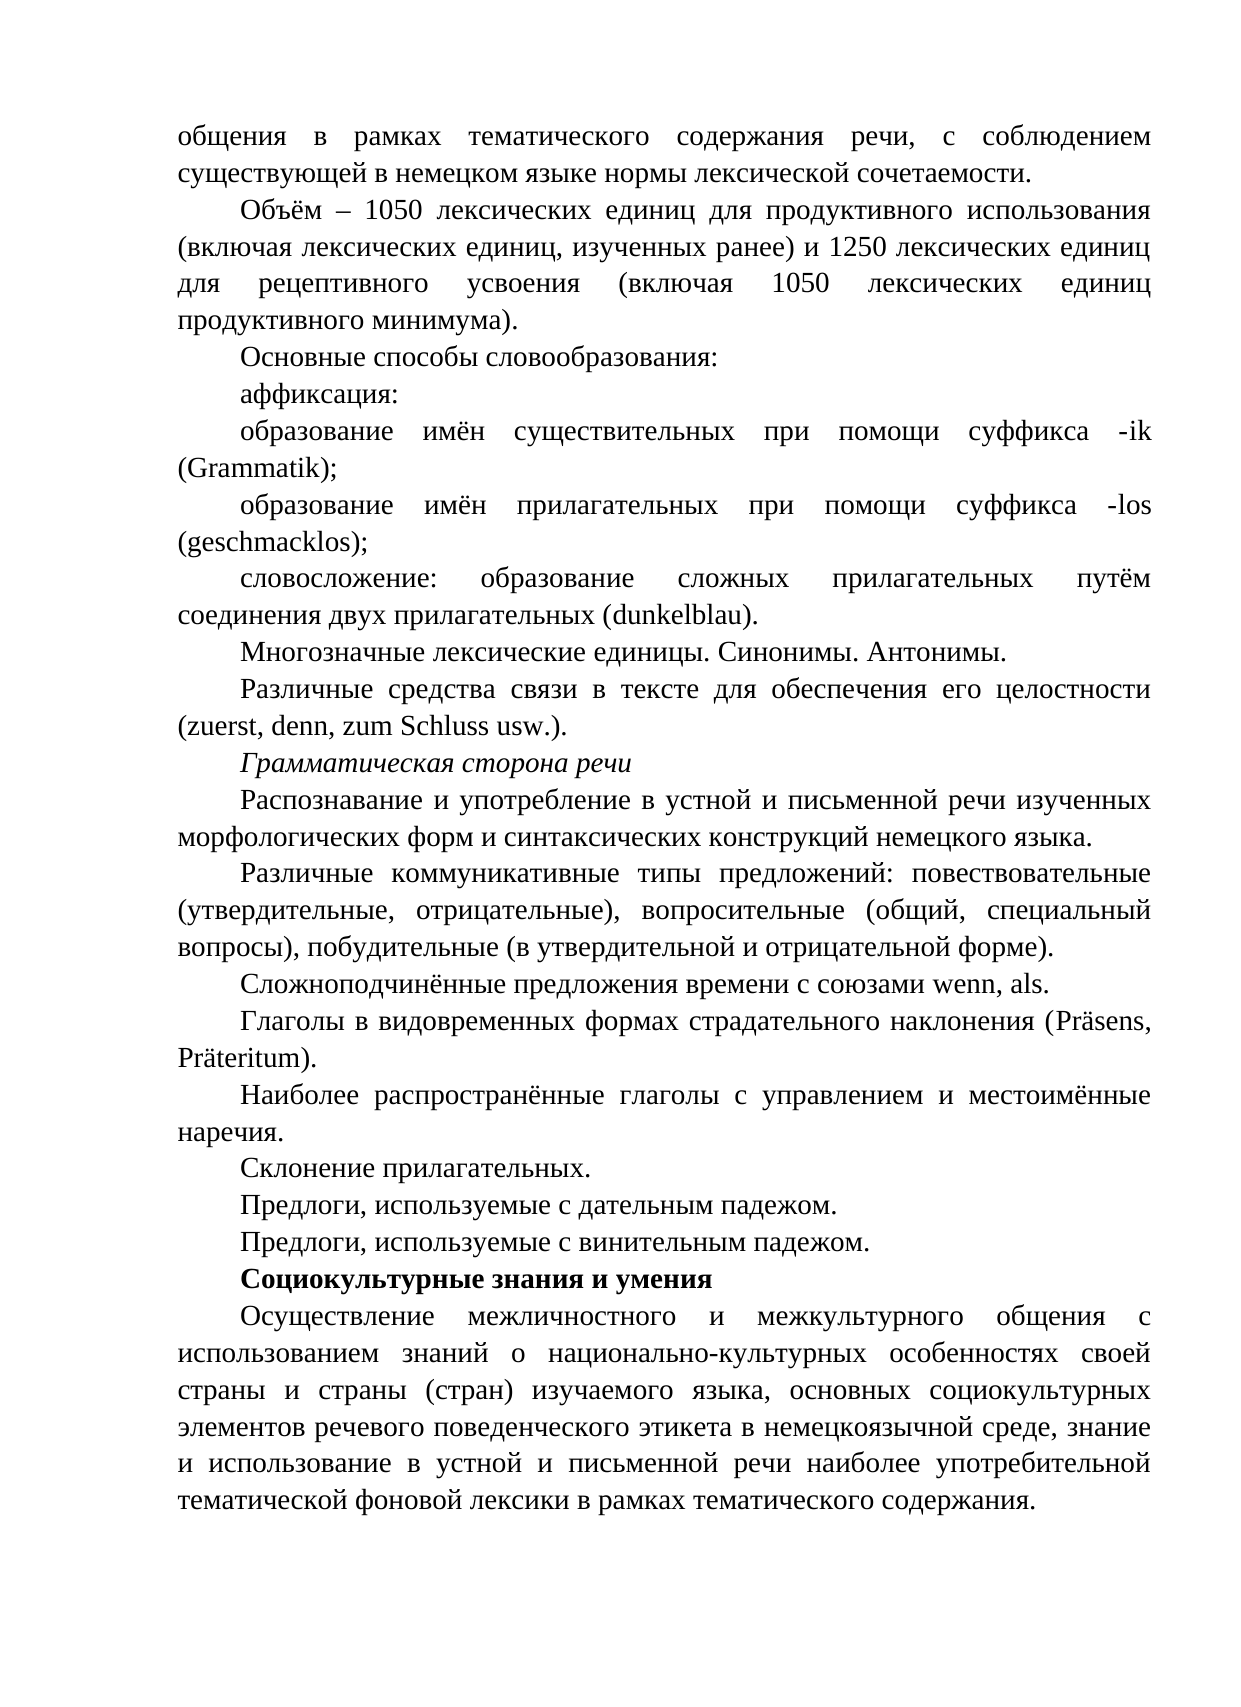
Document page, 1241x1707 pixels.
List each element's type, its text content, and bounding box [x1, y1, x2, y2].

text Осуществление межличностного и межкультурного общения с использованием знаний о национально-культурных особенностях своей страны и страны (стран) изучаемого языка, основных социокультурных элементов речевого поведенческого этикета в немецкоязычной среде, знание и использование в устной и письменной речи наиболее употребительной тематической фоновой лексики в рамках тематического содержания. [177, 1298, 1152, 1516]
text Глаголы в видовременных формах страдательного наклонения (Präsens, Präteritum). [177, 1003, 1152, 1073]
text Предлоги, используемые с винительным падежом. [177, 1224, 1152, 1258]
text Грамматическая сторона речи [177, 745, 1152, 778]
text Наиболее распространённые глаголы с управлением и местоимённые наречия. [177, 1077, 1152, 1147]
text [177, 118, 1152, 188]
text образование имён существительных при помощи суффикса -ik (Grammatik); [177, 413, 1152, 483]
text Основные способы словообразования: [177, 339, 1152, 373]
text Распознавание и употребление в устной и письменной речи изученных морфологических форм и синтаксических конструкций немецкого языка. [177, 782, 1152, 852]
text Различные средства связи в тексте для обеспечения его целостности (zuerst, denn, zum Schluss usw.). [177, 671, 1152, 742]
text Многозначные лексические единицы. Синонимы. Антонимы. [177, 634, 1152, 668]
text Склонение прилагательных. [177, 1151, 1152, 1184]
text образование имён прилагательных при помощи суффикса -los (geschmacklos); [177, 487, 1152, 557]
text словосложение: образование сложных прилагательных путём соединения двух прилагательных (dunkelblau). [177, 561, 1152, 631]
text Сложноподчинённые предложения времени с союзами wenn, als. [177, 966, 1152, 1000]
text аффиксация: [177, 376, 1152, 410]
text Объём – 1050 лексических единиц для продуктивного использования (включая лексических единиц, изученных ранее) и 1250 лексических единиц для рецептивного усвоения (включая 1050 лексических единиц продуктивного минимума). [177, 192, 1152, 336]
text Предлоги, используемые с дательным падежом. [177, 1187, 1152, 1221]
text Социокультурные знания и умения [177, 1261, 1152, 1295]
text Различные коммуникативные типы предложений: повествовательные (утвердительные, отрицательные), вопросительные (общий, специальный вопросы), побудительные (в утвердительной и отрицательной форме). [177, 856, 1152, 963]
